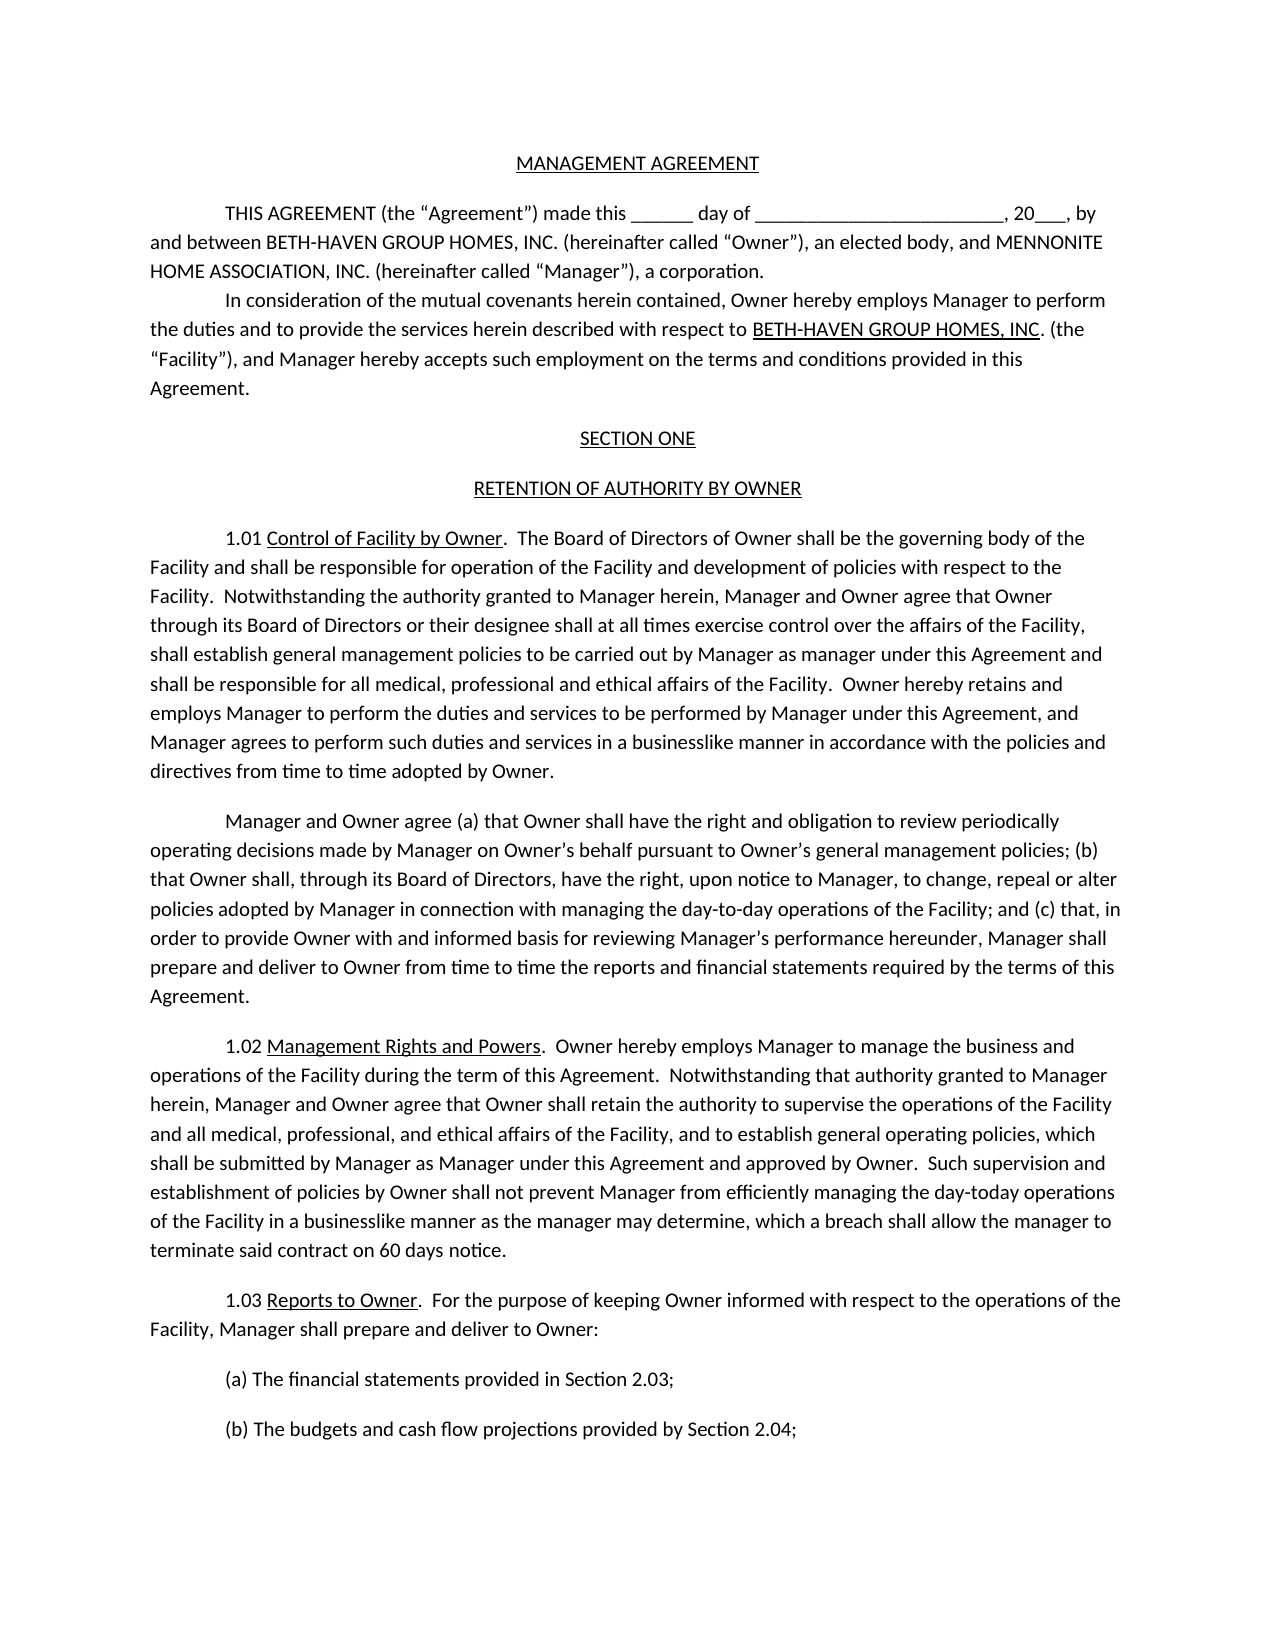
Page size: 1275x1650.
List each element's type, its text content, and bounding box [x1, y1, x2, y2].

text SECTION ONE [150, 425, 1125, 450]
text MANAGEMENT AGREEMENT [150, 150, 1125, 175]
text Manager and Owner agree (a) that Owner shall have the right and obligation to review periodically operating decisions made by Manager on Owner’s behalf pursuant to Owner’s general management policies; (b) that Owner shall, through its Board of Directors, have the right, upon notice to Manager, to change, repeal or alter policies adopted by Manager in connection with managing the day-to-day operations of the Facility; and (c) that, in order to provide Owner with and informed basis for reviewing Manager’s performance hereunder, Manager shall prepare and deliver to Owner from time to time the reports and financial statements required by the terms of this Agreement. [150, 808, 1125, 1009]
text 1.01 Control of Facility by Owner. The Board of Directors of Owner shall be the governing body of the Facility and shall be responsible for operation of the Facility and development of policies with respect to the Facility. Notwithstanding the authority granted to Manager herein, Manager and Owner agree that Owner through its Board of Directors or their designee shall at all times exercise control over the affairs of the Facility, shall establish general management policies to be carried out by Manager as manager under this Agreement and shall be responsible for all medical, professional and ethical affairs of the Facility. Owner hereby retains and employs Manager to perform the duties and services to be performed by Manager under this Agreement, and Manager agrees to perform such duties and services in a businesslike manner in accordance with the policies and directives from time to time adopted by Owner. [150, 525, 1125, 784]
text In consideration of the mutual covenants herein contained, Owner hereby employs Manager to perform the duties and to provide the services herein described with respect to BETH-HAVEN GROUP HOMES, INC. (the “Facility”), and Manager hereby accepts such employment on the terms and conditions provided in this Agreement. [150, 287, 1125, 400]
text RETENTION OF AUTHORITY BY OWNER [150, 475, 1125, 500]
text 1.03 Reports to Owner. For the purpose of keeping Owner informed with respect to the operations of the Facility, Manager shall prepare and deliver to Owner: [150, 1287, 1125, 1342]
text (a) The financial statements provided in Section 2.03; [150, 1367, 1125, 1392]
text (b) The budgets and cash flow projections provided by Section 2.04; [150, 1417, 1125, 1442]
text 1.02 Management Rights and Powers. Owner hereby employs Manager to manage the business and operations of the Facility during the term of this Agreement. Notwithstanding that authority granted to Manager herein, Manager and Owner agree that Owner shall retain the authority to supervise the operations of the Facility and all medical, professional, and ethical affairs of the Facility, and to establish general operating policies, which shall be submitted by Manager as Manager under this Agreement and approved by Owner. Such supervision and establishment of policies by Owner shall not prevent Manager from efficiently managing the day-today operations of the Facility in a businesslike manner as the manager may determine, which a breach shall allow the manager to terminate said contract on 60 days notice. [150, 1033, 1125, 1263]
text THIS AGREEMENT (the “Agreement”) made this ______ day of ________________________, 20___, by and between BETH-HAVEN GROUP HOMES, INC. (hereinafter called “Owner”), an elected body, and MENNONITE HOME ASSOCIATION, INC. (hereinafter called “Manager”), a corporation. [150, 200, 1125, 284]
